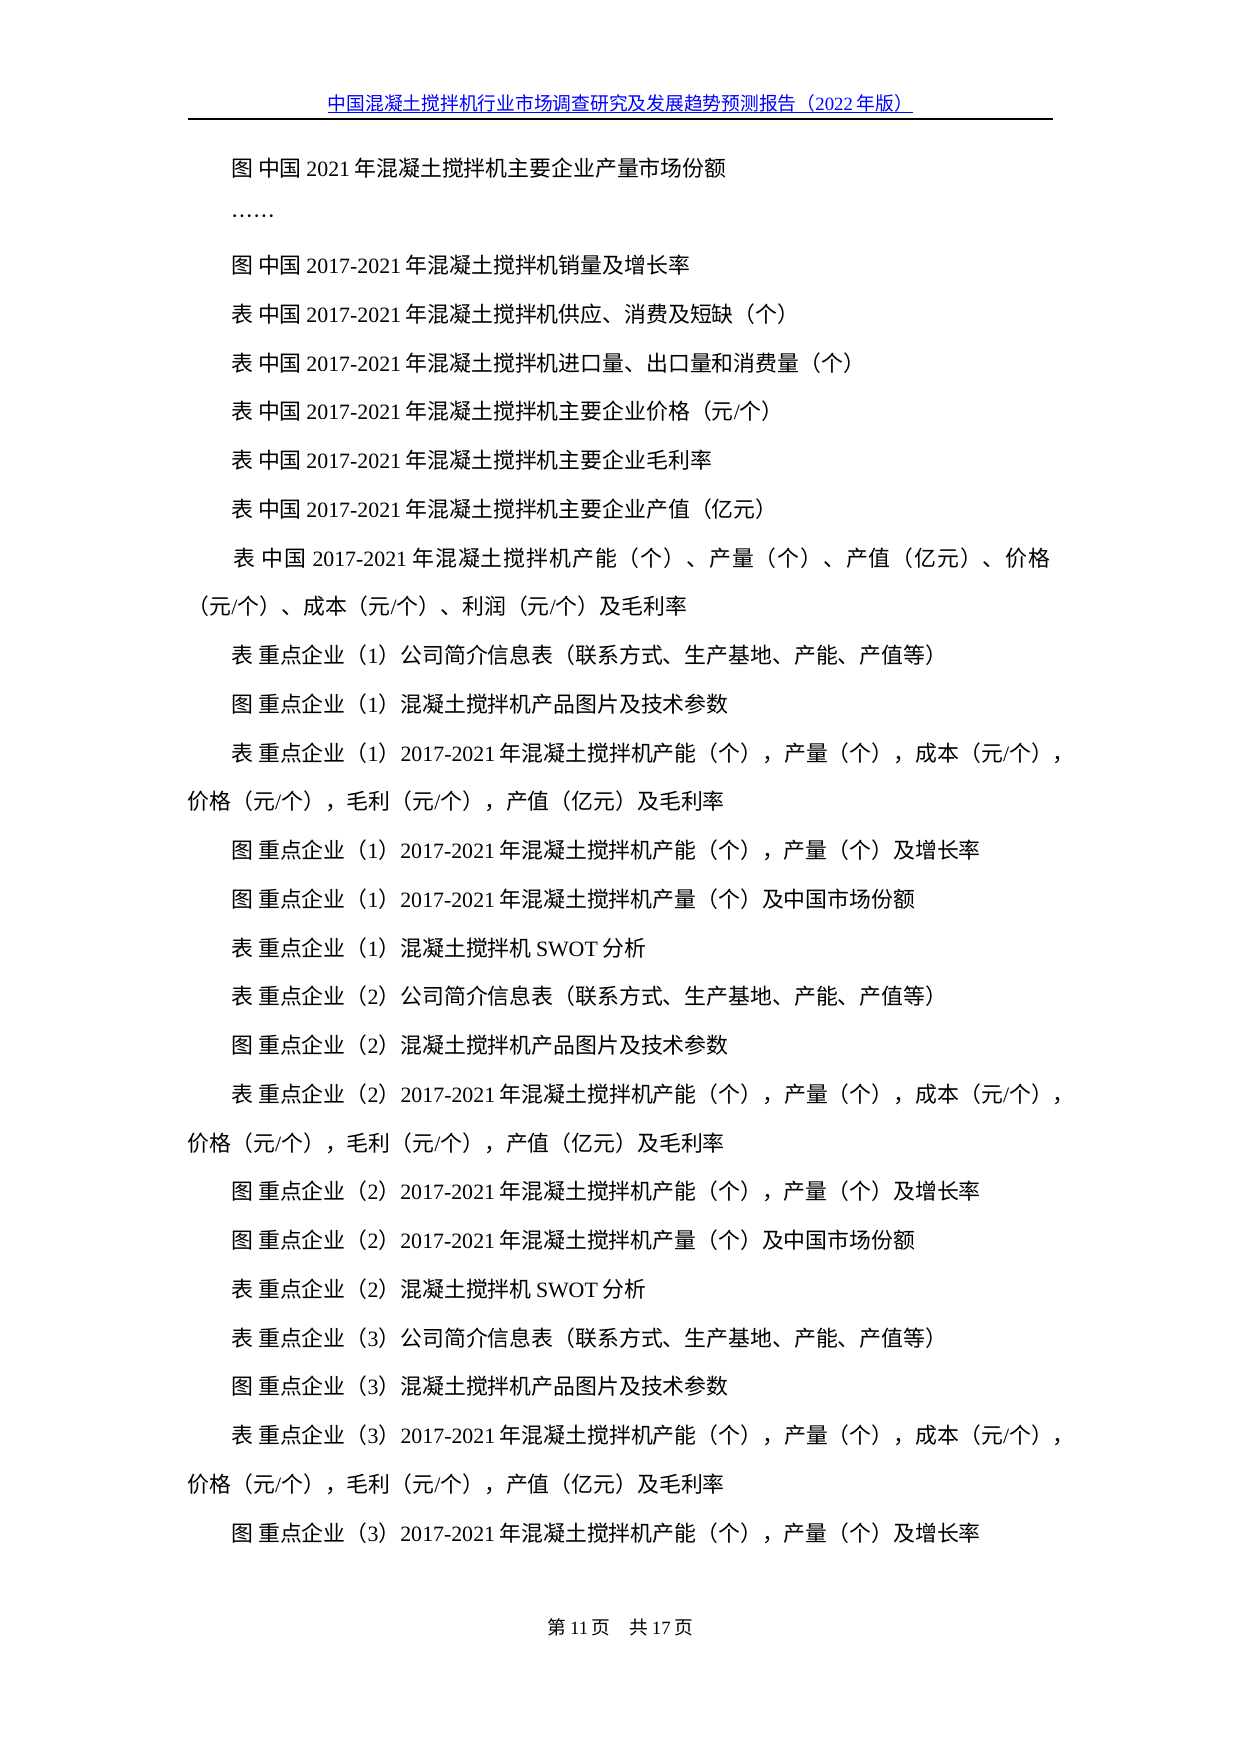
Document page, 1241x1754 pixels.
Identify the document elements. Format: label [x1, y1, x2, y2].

text [187, 150, 1053, 1548]
